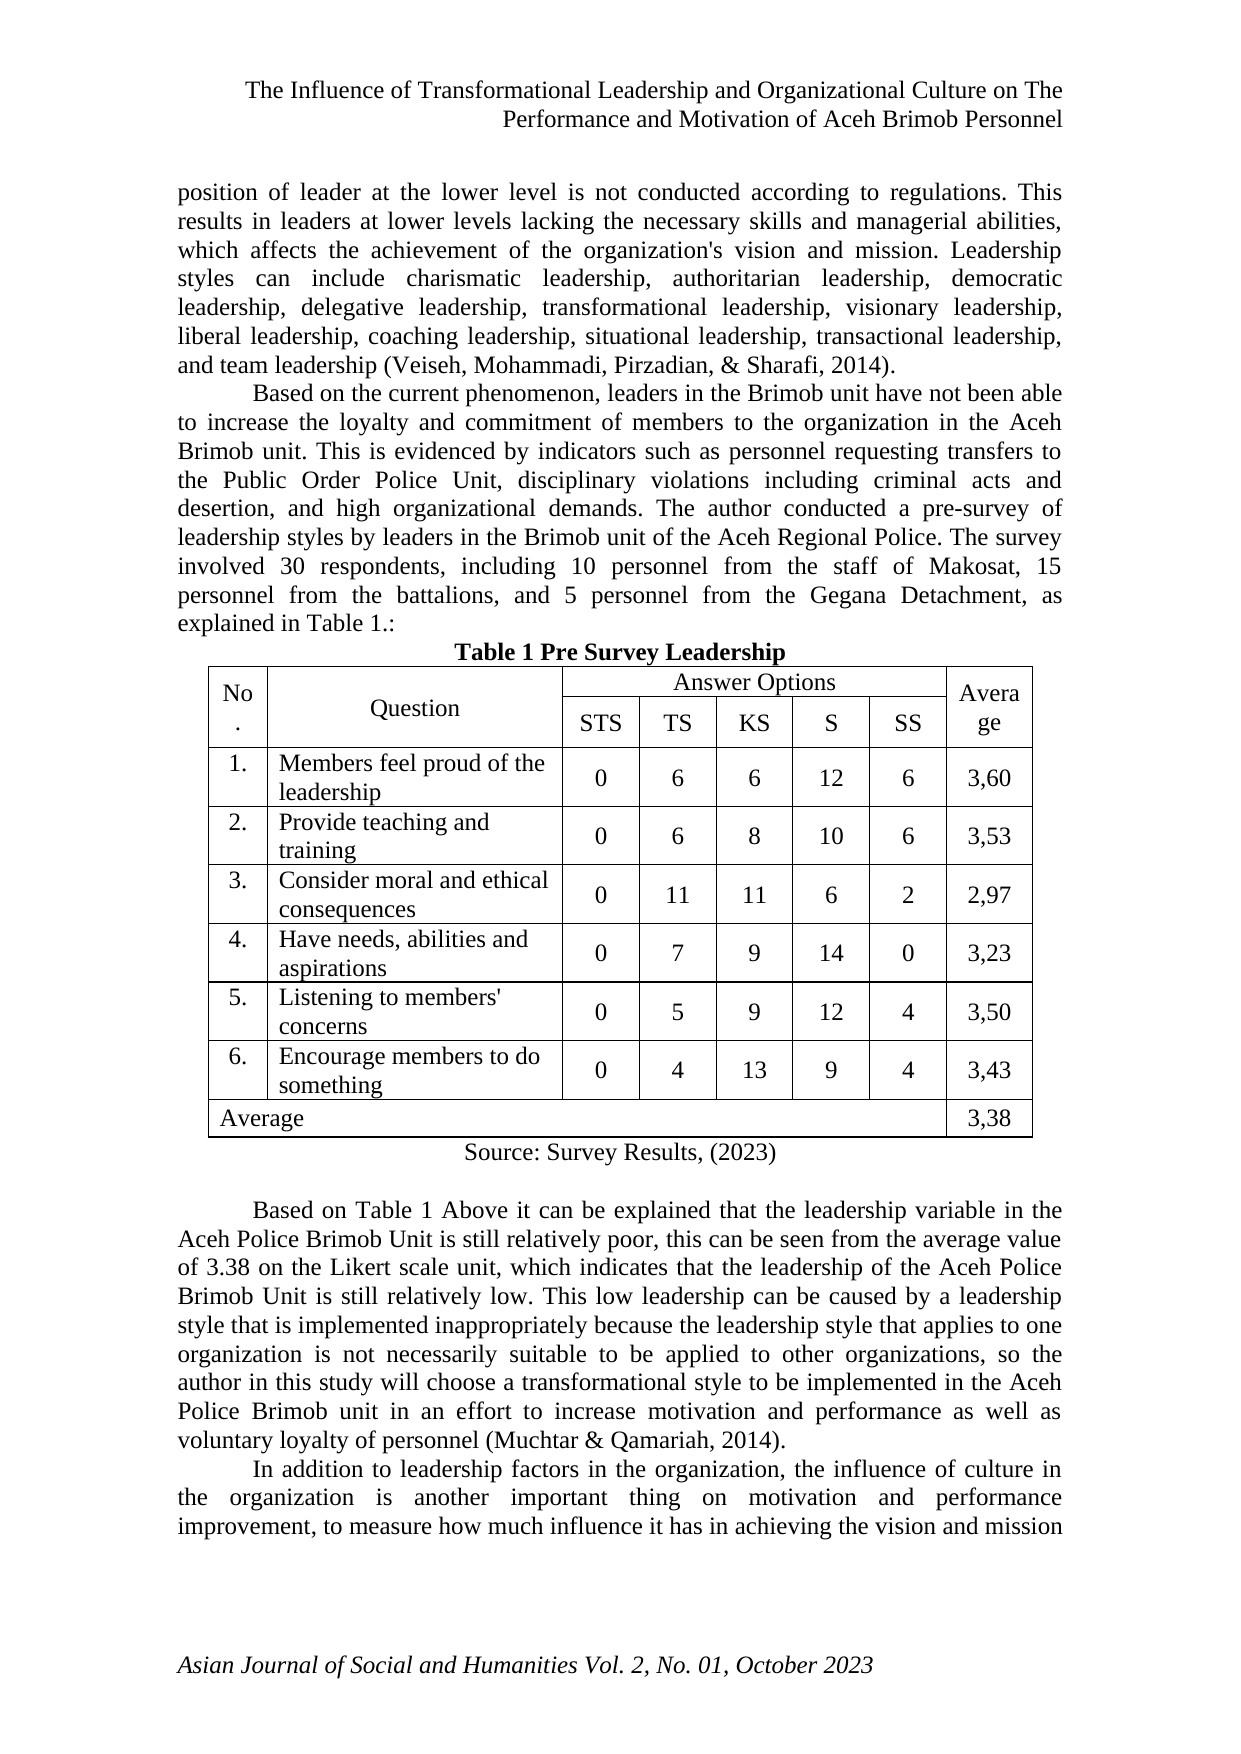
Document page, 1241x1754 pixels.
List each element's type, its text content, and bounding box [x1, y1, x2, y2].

table_cell 3,53 [947, 807, 1032, 864]
table_cell Consider moral and ethical consequences [268, 865, 562, 923]
table_cell 10 [793, 807, 869, 864]
table_cell 3. [209, 865, 267, 923]
table_cell 6 [640, 807, 716, 864]
table_cell 12 [793, 983, 869, 1040]
table_header Answer Options [563, 667, 946, 696]
table_cell Encourage members to do something [268, 1041, 562, 1098]
table_cell 6 [870, 748, 946, 806]
table_cell 2,97 [947, 865, 1032, 923]
table_cell 6 [870, 807, 946, 864]
table_cell 9 [717, 924, 792, 981]
table_cell 5. [209, 983, 267, 1040]
text Based on Table 1 Above it can be explained that the leadership variable in the Aceh Police Brimob Unit is still relatively poor, this can be seen from the average value of 3.38 on the Likert scale unit, which indicates that the leadership of the Aceh Police Brimob Unit is still relatively low. This low leadership can be caused by a leadership style that is implemented inappropriately because the leadership style that applies to one organization is not necessarily suitable to be applied to other organizations, so the author in this study will choose a transformational style to be implemented in the Aceh Police Brimob unit in an effort to increase motivation and performance as well as voluntary loyalty of personnel (Muchtar & Qamariah, 2014). [177, 1195, 1063, 1454]
table_cell 4 [870, 1041, 946, 1098]
table_cell 4. [209, 924, 267, 981]
table_cell 4 [870, 983, 946, 1040]
table_cell 11 [717, 865, 792, 923]
table_cell 7 [640, 924, 716, 981]
table_cell 2. [209, 807, 267, 864]
table_cell 14 [793, 924, 869, 981]
table_cell 13 [717, 1041, 792, 1098]
table_cell 9 [717, 983, 792, 1040]
text Based on the current phenomenon, leaders in the Brimob unit have not been able to increase the loyalty and commitment of members to the organization in the Aceh Brimob unit. This is evidenced by indicators such as personnel requesting transfers to the Public Order Police Unit, disciplinary violations including criminal acts and desertion, and high organizational demands. The author conducted a pre-survey of leadership styles by leaders in the Brimob unit of the Aceh Regional Police. The survey involved 30 respondents, including 10 personnel from the staff of Makosat, 15 personnel from the battalions, and 5 personnel from the Gegana Detachment, as explained in Table 1.: [177, 378, 1063, 637]
table_cell 0 [563, 1041, 639, 1098]
table_cell 9 [793, 1041, 869, 1098]
table_header Average [947, 667, 1032, 747]
table_cell Listening to members' concerns [268, 983, 562, 1040]
table_cell 3,50 [947, 983, 1032, 1040]
table_cell 5 [640, 983, 716, 1040]
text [177, 1454, 1063, 1540]
table_cell 6 [640, 748, 716, 806]
table_cell 1. [209, 748, 267, 806]
table_cell 11 [640, 865, 716, 923]
table_cell TS [640, 697, 716, 747]
text Table 1 Pre Survey Leadership [177, 637, 1063, 666]
table_cell 3,23 [947, 924, 1032, 981]
table_cell 0 [563, 748, 639, 806]
table_cell 0 [563, 807, 639, 864]
text Source: Survey Results, (2023) [177, 1137, 1063, 1166]
table_cell 6 [717, 748, 792, 806]
table_cell 6. [209, 1041, 267, 1098]
table_cell 3,43 [947, 1041, 1032, 1098]
table_cell 3,38 [947, 1100, 1032, 1136]
table_cell Have needs, abilities and aspirations [268, 924, 562, 981]
table_cell 4 [640, 1041, 716, 1098]
table_cell 2 [870, 865, 946, 923]
table_cell 0 [563, 983, 639, 1040]
table_cell 0 [870, 924, 946, 981]
table_cell SS [870, 697, 946, 747]
table_cell 6 [793, 865, 869, 923]
table_cell 12 [793, 748, 869, 806]
table_cell Members feel proud of the leadership [268, 748, 562, 806]
table_header No. [209, 667, 267, 747]
table_cell 0 [563, 865, 639, 923]
table_cell 3,60 [947, 748, 1032, 806]
table_cell Provide teaching and training [268, 807, 562, 864]
table_cell Average [209, 1100, 946, 1136]
table_cell 8 [717, 807, 792, 864]
table_cell KS [717, 697, 792, 747]
table_cell 0 [563, 924, 639, 981]
table_cell STS [563, 697, 639, 747]
table_header Question [268, 667, 562, 747]
table_cell S [793, 697, 869, 747]
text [177, 177, 1063, 378]
